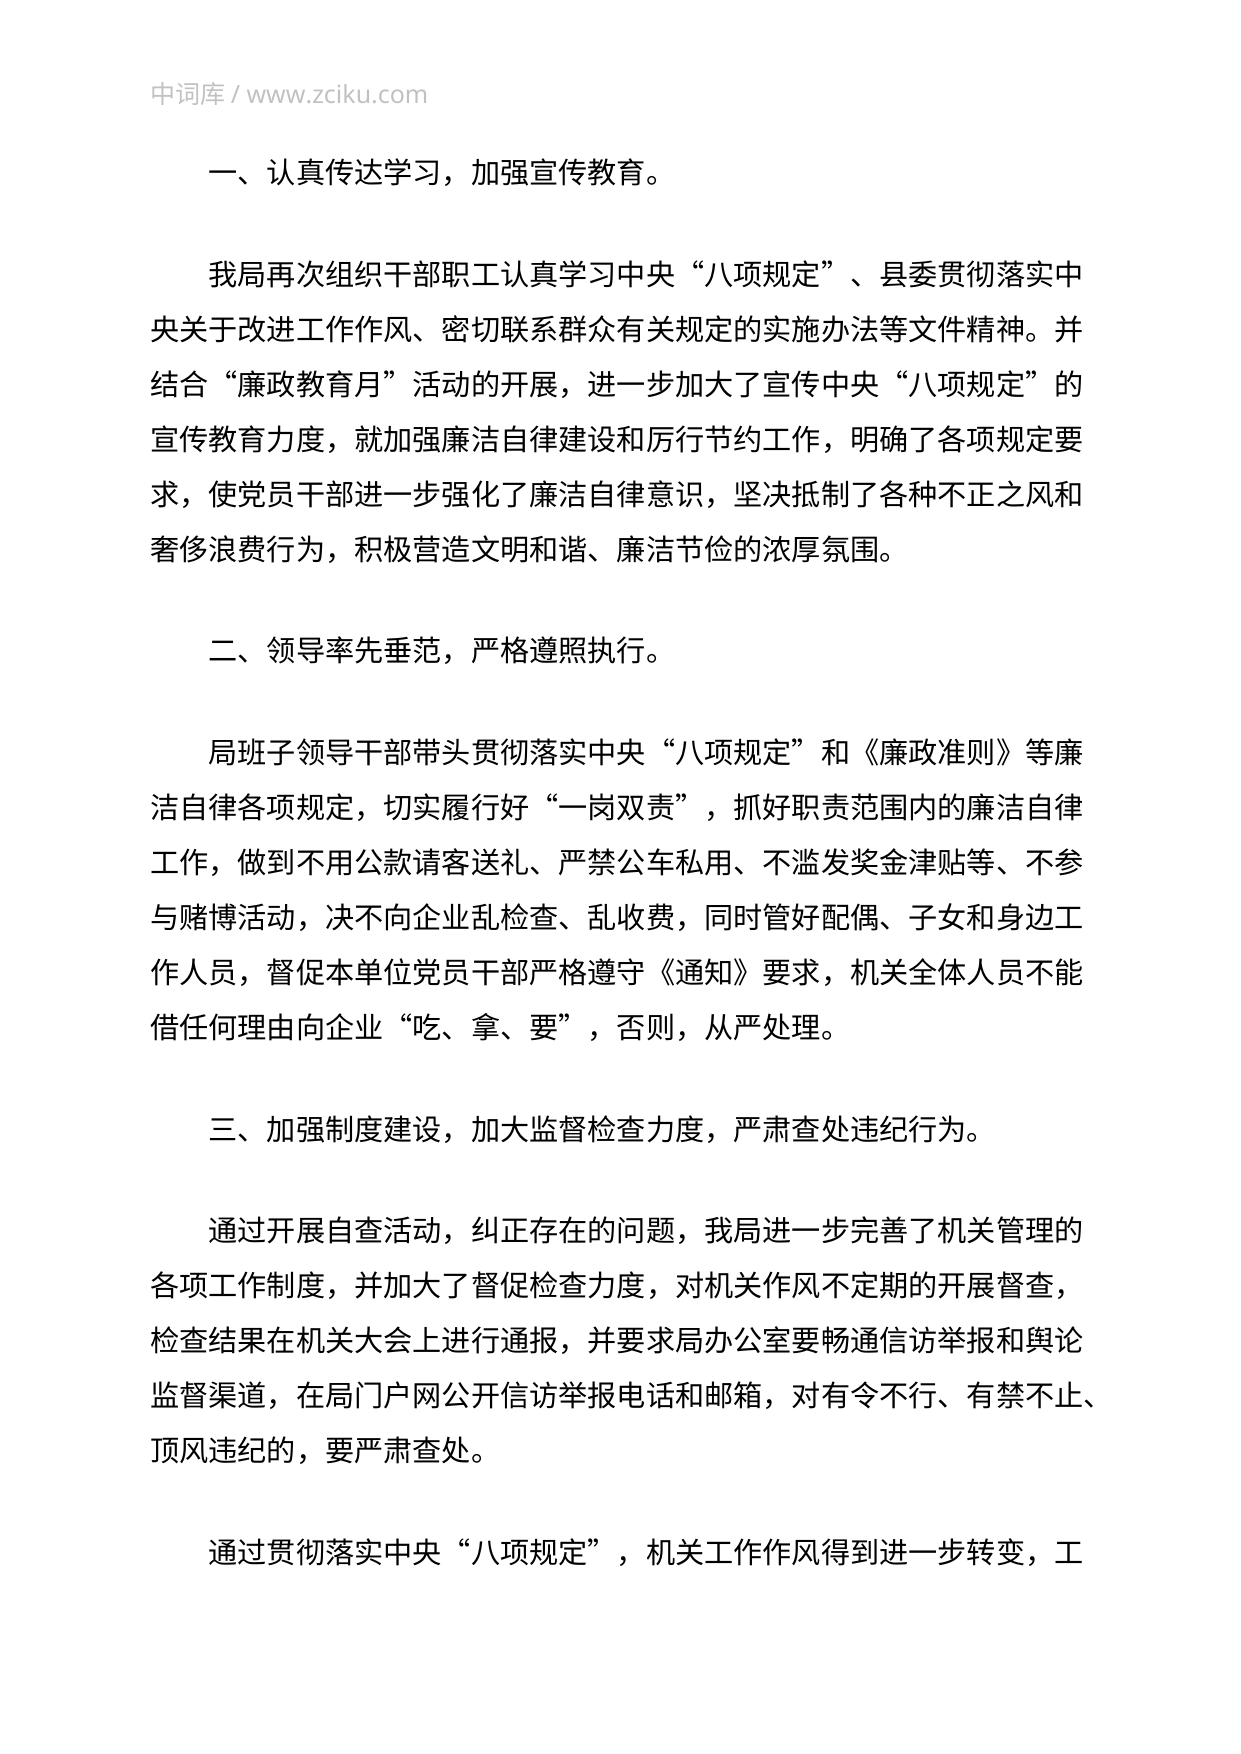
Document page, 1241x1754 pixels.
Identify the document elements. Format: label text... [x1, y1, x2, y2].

text 二、领导率先垂范，严格遵照执行。 [150, 628, 1090, 670]
text 局班子领导干部带头贯彻落实中央“八项规定”和《廉政准则》等廉洁自律各项规定，切实履行好“一岗双责”，抓好职责范围内的廉洁自律工作，做到不用公款请客送礼、严禁公车私用、不滥发奖金津贴等、不参与赌博活动，决不向企业乱检查、乱收费，同时管好配偶、子女和身边工作人员，督促本单位党员干部严格遵守《通知》要求，机关全体人员不能借任何理由向企业“吃、拿、要”，否则，从严处理。 [150, 730, 1090, 1047]
text 我局再次组织干部职工认真学习中央“八项规定”、县委贯彻落实中央关于改进工作作风、密切联系群众有关规定的实施办法等文件精神。并结合“廉政教育月”活动的开展，进一步加大了宣传中央“八项规定”的宣传教育力度，就加强廉洁自律建设和厉行节约工作，明确了各项规定要求，使党员干部进一步强化了廉洁自律意识，坚决抵制了各种不正之风和奢侈浪费行为，积极营造文明和谐、廉洁节俭的浓厚氛围。 [150, 252, 1090, 568]
text 通过开展自查活动，纠正存在的问题，我局进一步完善了机关管理的各项工作制度，并加大了督促检查力度，对机关作风不定期的开展督查，检查结果在机关大会上进行通报，并要求局办公室要畅通信访举报和舆论监督渠道，在局门户网公开信访举报电话和邮箱，对有令不行、有禁不止、顶风违纪的，要严肃查处。 [150, 1208, 1090, 1470]
text 一、认真传达学习，加强宣传教育。 [150, 150, 1090, 192]
text 三、加强制度建设，加大监督检查力度，严肃查处违纪行为。 [150, 1106, 1090, 1148]
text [150, 1529, 1090, 1571]
